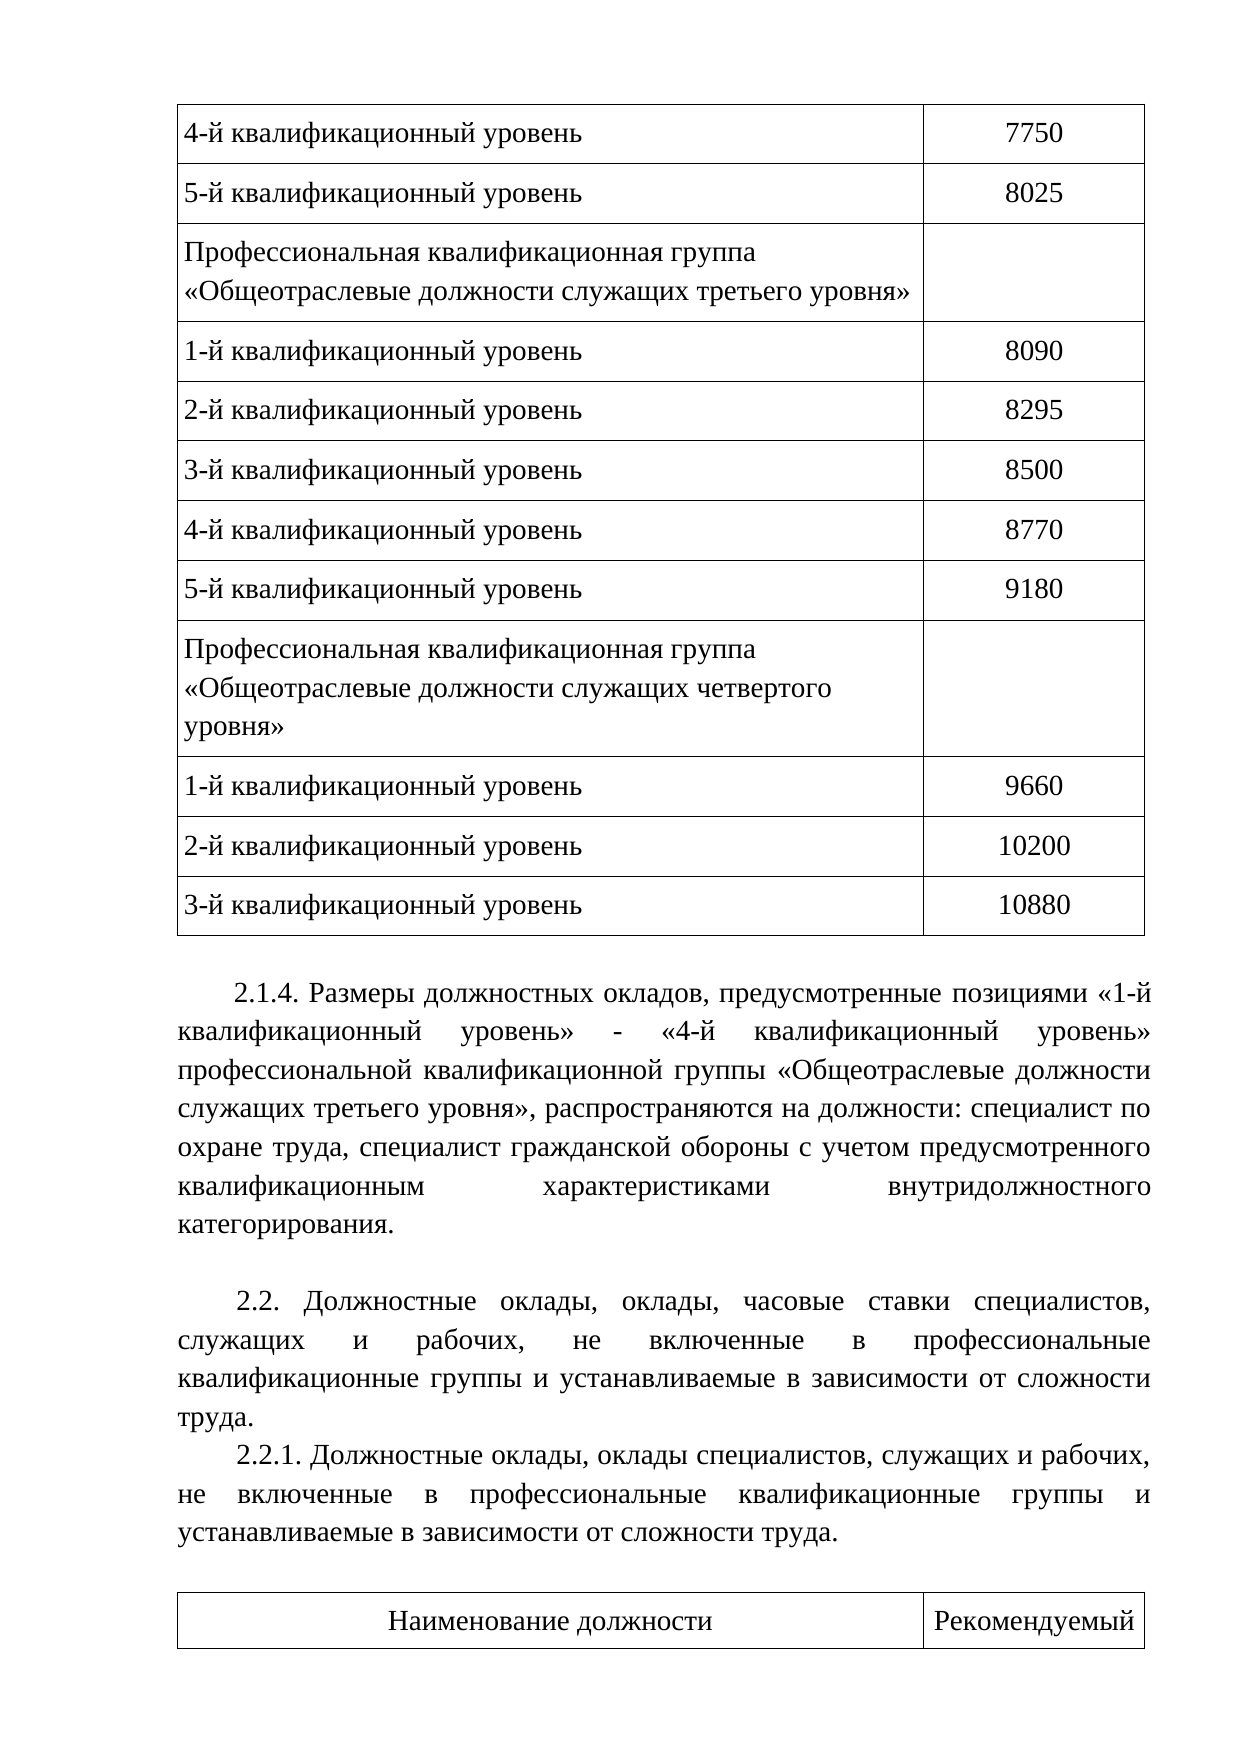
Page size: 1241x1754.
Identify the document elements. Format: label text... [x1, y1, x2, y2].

table_cell 5-й квалификационный уровень [178, 164, 923, 223]
table_cell Профессиональная квалификационная группа «Общеотраслевые должности служащих четвертого уровня» [178, 621, 923, 756]
table_cell 4-й квалификационный уровень [178, 105, 923, 163]
table_cell 8025 [924, 164, 1144, 223]
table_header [924, 1593, 1144, 1647]
table_cell 8500 [924, 441, 1144, 500]
table_cell [924, 224, 1144, 321]
table_cell 3-й квалификационный уровень [178, 877, 923, 935]
table_cell 9660 [924, 757, 1144, 816]
table_cell 4-й квалификационный уровень [178, 501, 923, 560]
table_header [178, 1593, 923, 1647]
table_cell 9180 [924, 561, 1144, 619]
text 2.2.1. Должностные оклады, оклады специалистов, служащих и рабочих, не включенные в профессиональные квалификационные группы и устанавливаемые в зависимости от сложности труда. [177, 1437, 1152, 1548]
text 2.1.4. Размеры должностных окладов, предусмотренные позициями «1-й квалификационный уровень» - «4-й квалификационный уровень» профессиональной квалификационной группы «Общеотраслевые должности служащих третьего уровня», распространяются на должности: специалист по охране труда, специалист гражданской обороны с учетом предусмотренного квалификационным характеристиками внутридолжностного категорирования. [177, 975, 1152, 1240]
table_cell 10880 [924, 877, 1144, 935]
table_cell 5-й квалификационный уровень [178, 561, 923, 619]
table_cell 8770 [924, 501, 1144, 560]
table_cell [924, 621, 1144, 756]
table_cell 3-й квалификационный уровень [178, 441, 923, 500]
table_cell 2-й квалификационный уровень [178, 382, 923, 440]
table_cell Профессиональная квалификационная группа «Общеотраслевые должности служащих третьего уровня» [178, 224, 923, 321]
table_cell 1-й квалификационный уровень [178, 757, 923, 816]
table_cell 1-й квалификационный уровень [178, 322, 923, 381]
table_cell 8090 [924, 322, 1144, 381]
table_cell 8295 [924, 382, 1144, 440]
table_cell 7750 [924, 105, 1144, 163]
table_cell 10200 [924, 817, 1144, 876]
text 2.2. Должностные оклады, оклады, часовые ставки специалистов, служащих и рабочих, не включенные в профессиональные квалификационные группы и устанавливаемые в зависимости от сложности труда. [177, 1283, 1152, 1432]
table_cell 2-й квалификационный уровень [178, 817, 923, 876]
